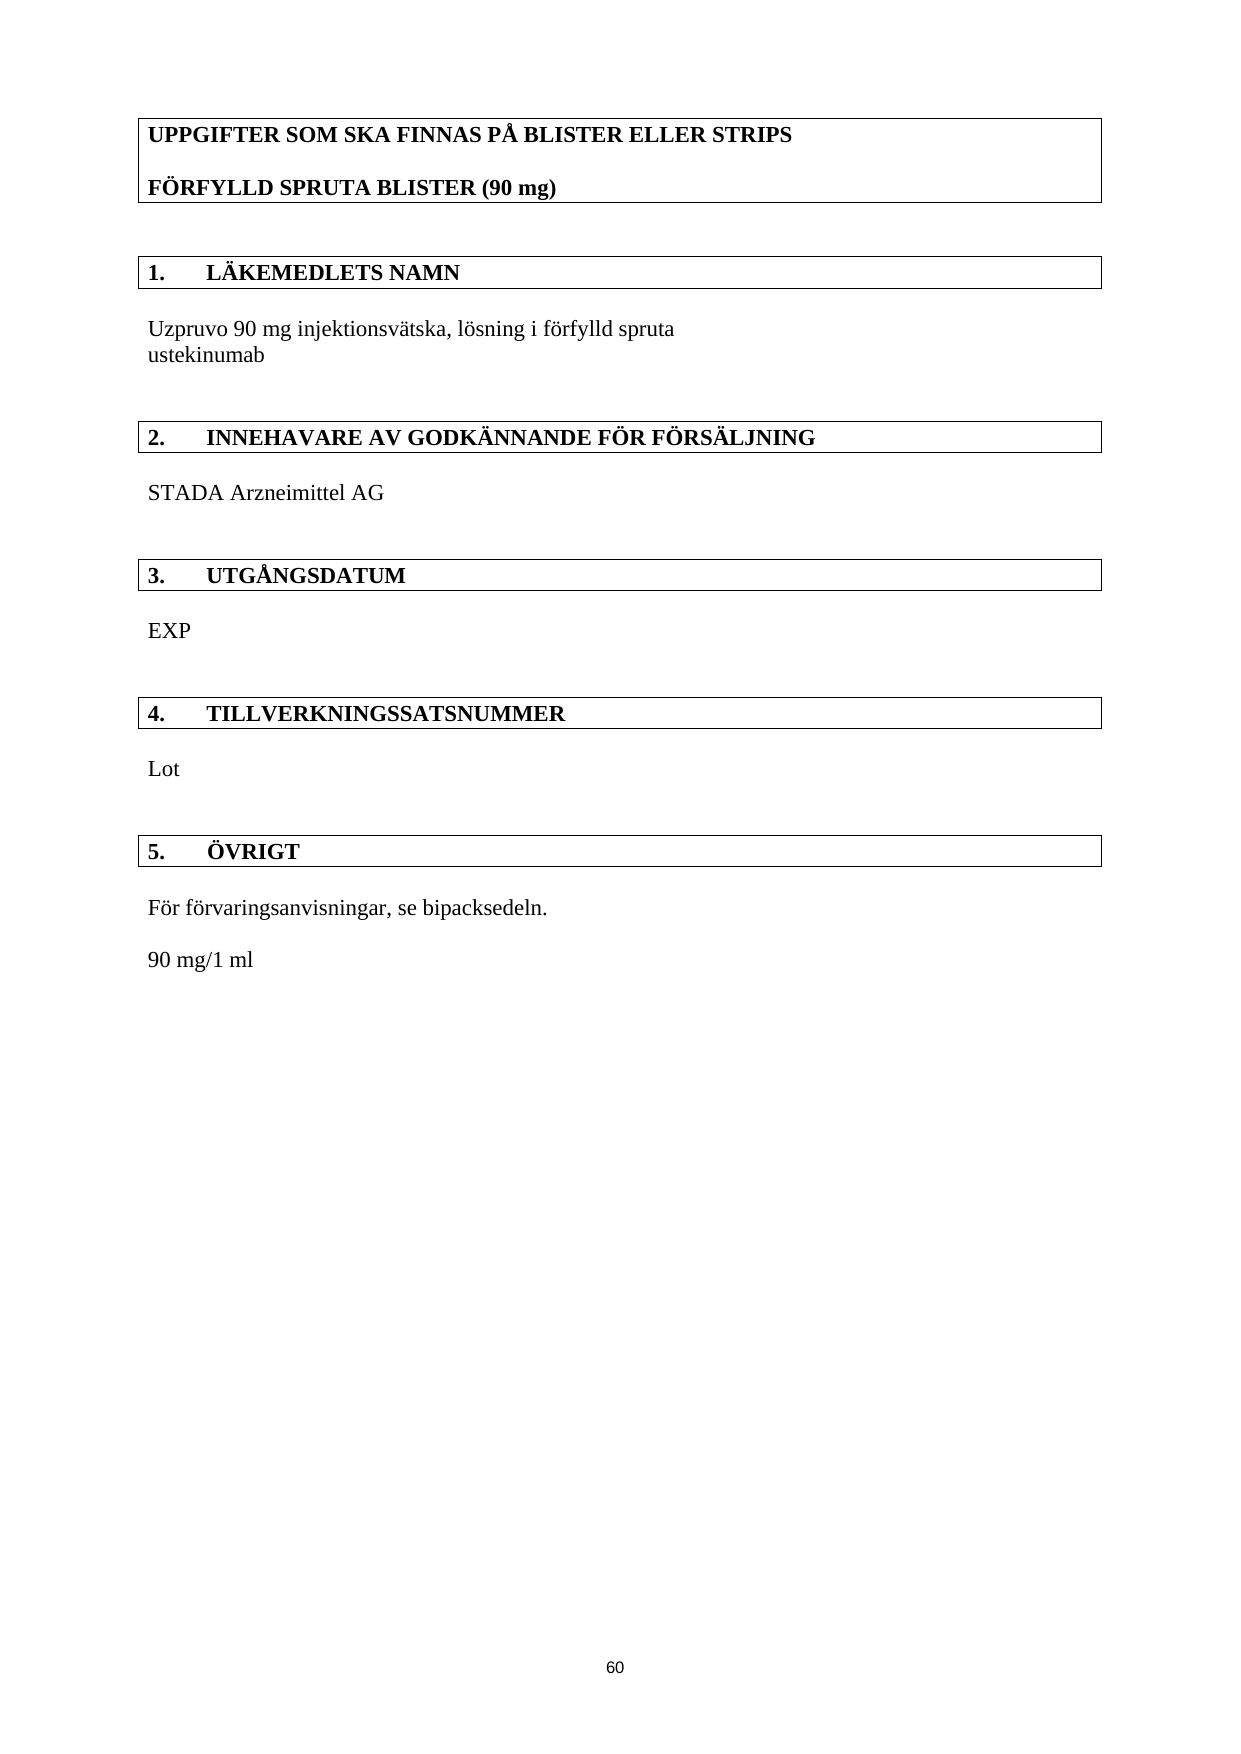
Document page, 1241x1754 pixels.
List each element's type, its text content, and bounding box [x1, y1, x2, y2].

text 4. TILLVERKNINGSSATSNUMMER [139, 698, 1101, 728]
text 3. UTGÅNGSDATUM [139, 560, 1101, 590]
text För förvaringsanvisningar, se bipacksedeln. [148, 893, 1092, 920]
text 90 mg/1 ml [148, 946, 1092, 973]
text 5. övrigt [139, 836, 1101, 866]
text 1. LÄKEMEDLETS NAMN [139, 257, 1101, 288]
text ustekinumab [148, 341, 1092, 368]
text UPPGIFTER SOM SKA FINNAS PÅ BLISTER ELLER STRIPS [139, 119, 1101, 148]
text Uzpruvo 90 mg injektionsvätska, lösning i förfylld spruta [148, 315, 1092, 341]
text STADA Arzneimittel AG [148, 479, 1092, 506]
text Lot [148, 756, 1092, 782]
text EXP [148, 617, 1092, 644]
text 2. INNEHAVARE AV GODKÄNNANDE FÖR FÖRSÄLJNING [139, 422, 1101, 452]
text FÖRFYLLD SPRUTA BLISTER (90 mg) [139, 171, 1101, 202]
